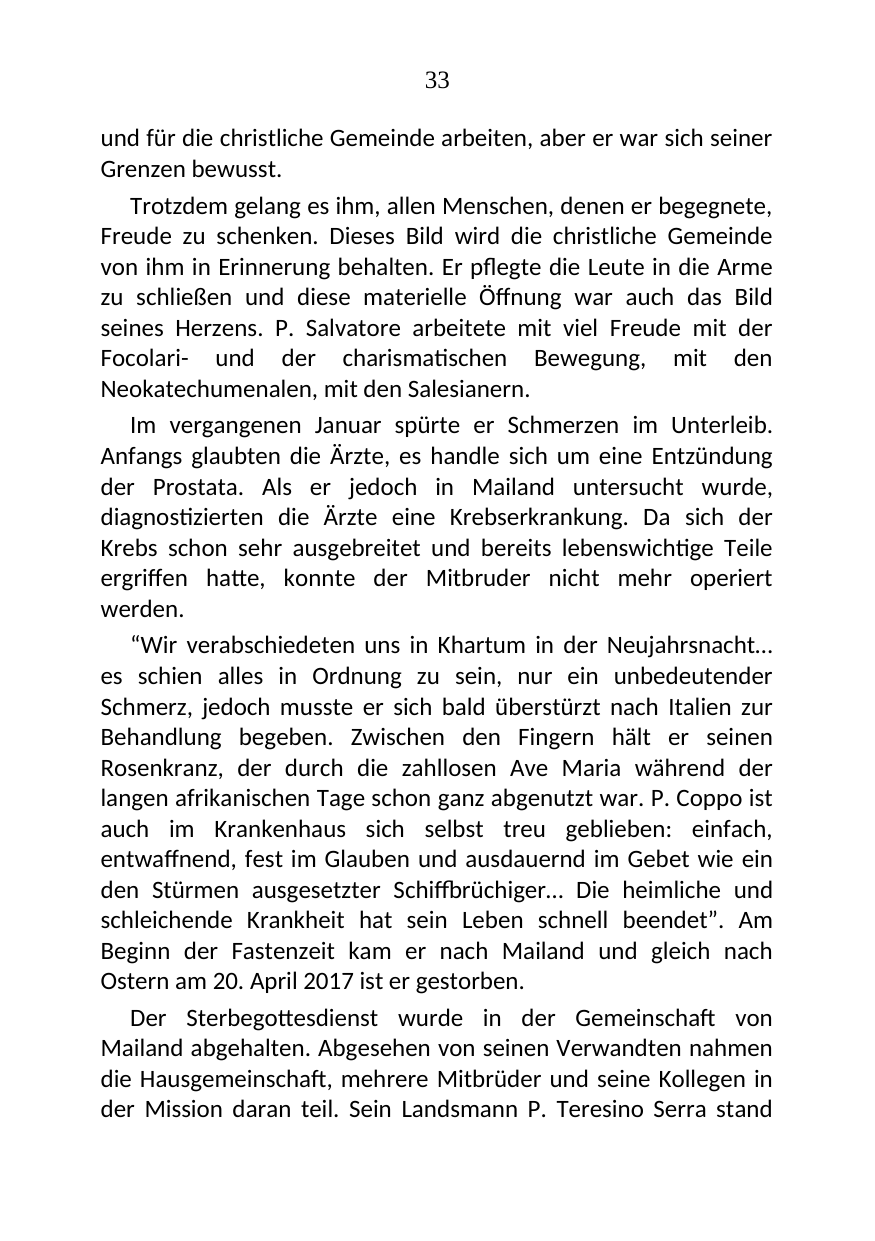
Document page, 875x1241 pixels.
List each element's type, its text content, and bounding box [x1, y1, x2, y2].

text Trotzdem gelang es ihm, allen Menschen, denen er begegnete, Freude zu schenken. Dieses Bild wird die christliche Gemeinde von ihm in Erinnerung behalten. Er pflegte die Leute in die Arme zu schließen und diese materielle Öffnung war auch das Bild seines Herzens. P. Salvatore arbeitete mit viel Freude mit der Focolari- und der charismatischen Bewegung, mit den Neokatechumenalen, mit den Salesianern. [100, 190, 774, 403]
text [100, 1002, 774, 1124]
text Im vergangenen Januar spürte er Schmerzen im Unterleib. Anfangs glaubten die Ärzte, es handle sich um eine Entzündung der Prostata. Als er jedoch in Mailand untersucht wurde, diagnostizierten die Ärzte eine Krebserkrankung. Da sich der Krebs schon sehr ausgebreitet und bereits lebenswichtige Teile ergriffen hatte, konnte der Mitbruder nicht mehr operiert werden. [100, 410, 774, 623]
text “Wir verabschiedeten uns in Khartum in der Neujahrsnacht… es schien alles in Ordnung zu sein, nur ein unbedeutender Schmerz, jedoch musste er sich bald überstürzt nach Italien zur Behandlung begeben. Zwischen den Fingern hält er seinen Rosenkranz, der durch die zahllosen Ave Maria während der langen afrikanischen Tage schon ganz abgenutzt war. P. Coppo ist auch im Krankenhaus sich selbst treu geblieben: einfach, entwaffnend, fest im Glauben und ausdauernd im Gebet wie ein den Stürmen ausgesetzter Schiffbrüchiger… Die heimliche und schleichende Krankheit hat sein Leben schnell beendet”. Am Beginn der Fastenzeit kam er nach Mailand und gleich nach Ostern am 20. April 2017 ist er gestorben. [100, 629, 774, 996]
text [100, 122, 774, 183]
